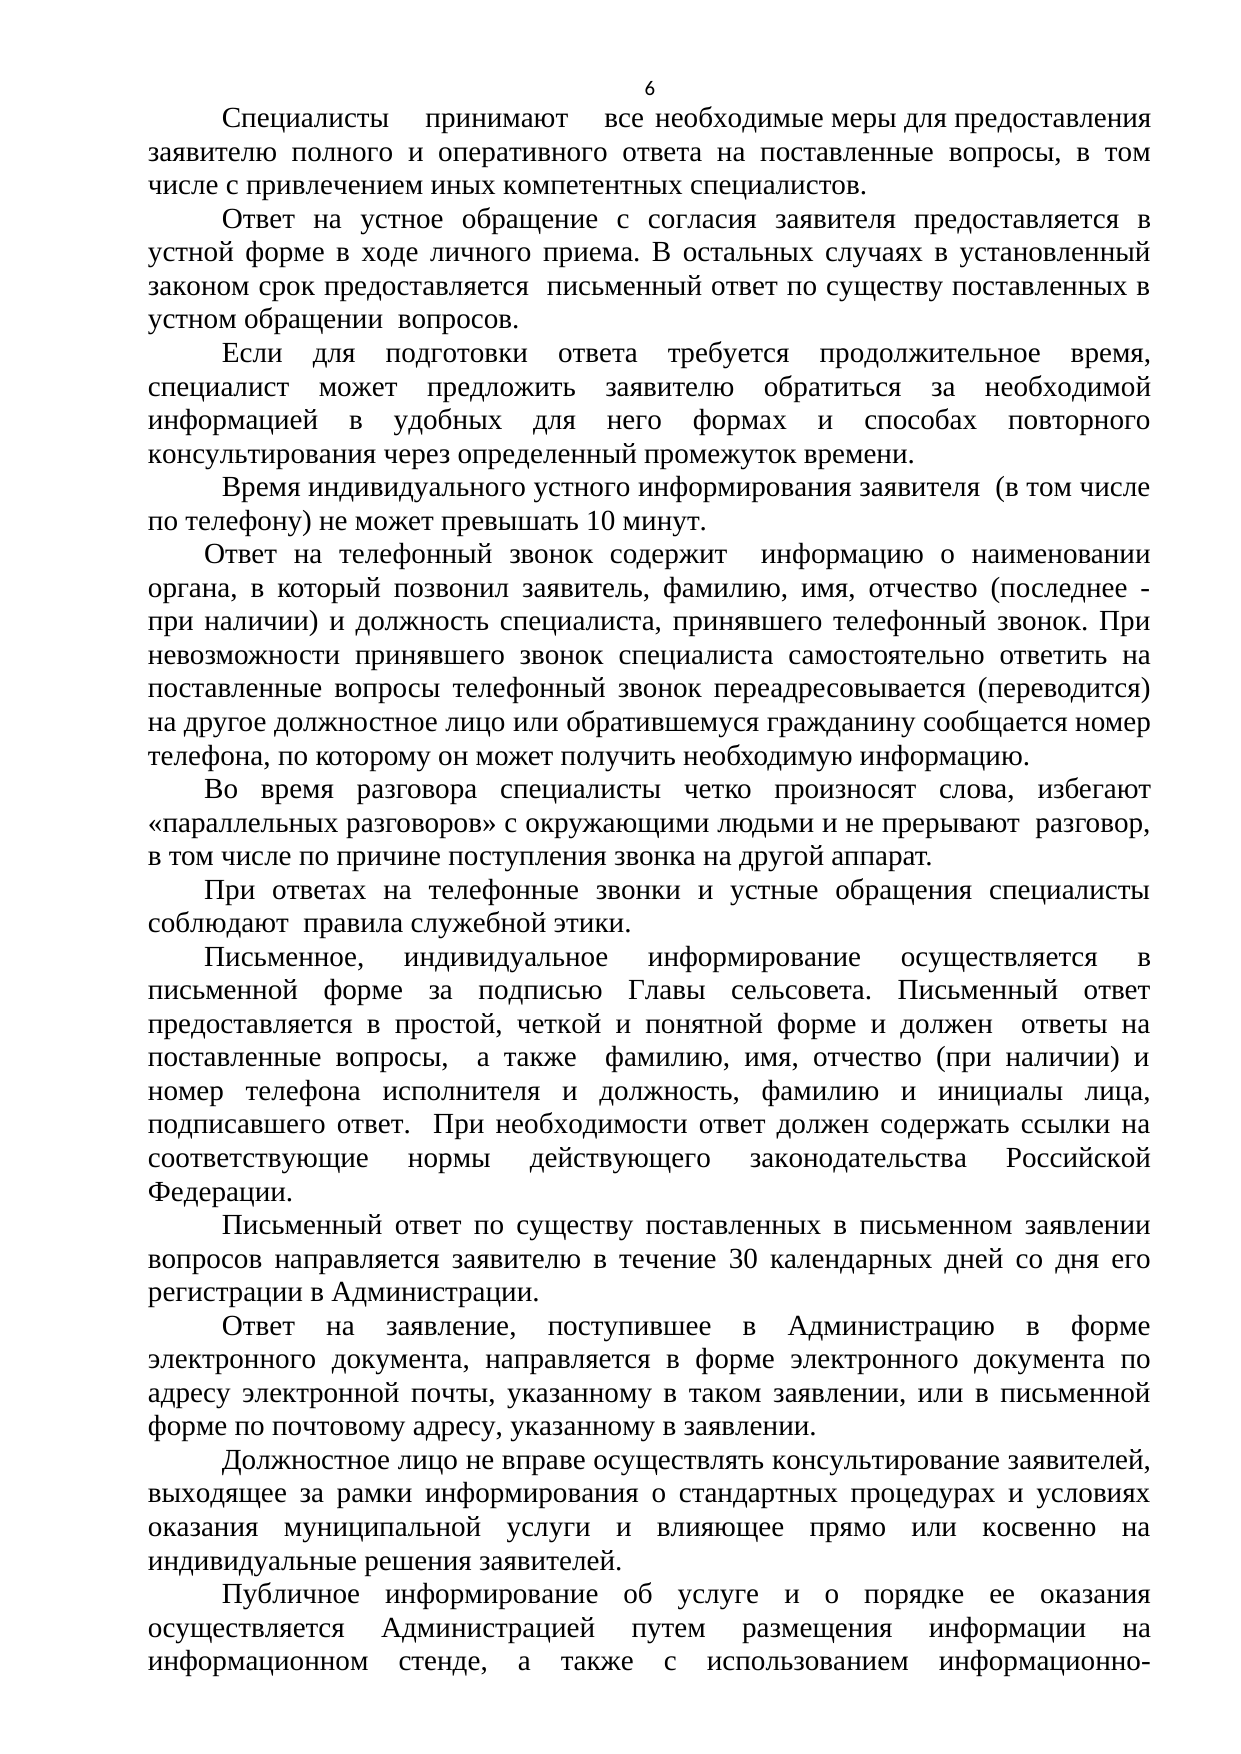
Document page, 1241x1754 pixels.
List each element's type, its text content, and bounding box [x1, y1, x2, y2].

text Ответ на устное обращение с согласия заявителя предоставляется в устной форме в ходе личного приема. В остальных случаях в установленный законом срок предоставляется письменный ответ по существу поставленных в устном обращении вопросов. [148, 201, 1152, 335]
text Во время разговора специалисты четко произносят слова, избегают «параллельных разговоров» с окружающими людьми и не прерывают разговор, в том числе по причине поступления звонка на другой аппарат. [148, 771, 1152, 872]
text Если для подготовки ответа требуется продолжительное время, специалист может предложить заявителю обратиться за необходимой информацией в удобных для него формах и способах повторного консультирования через определенный промежуток времени. [148, 335, 1152, 469]
text Специалисты принимают все необходимые меры для предоставления заявителю полного и оперативного ответа на поставленные вопросы, в том числе с привлечением иных компетентных специалистов. [148, 100, 1152, 201]
text Должностное лицо не вправе осуществлять консультирование заявителей, выходящее за рамки информирования о стандартных процедурах и условиях оказания муниципальной услуги и влияющее прямо или косвенно на индивидуальные решения заявителей. [148, 1442, 1152, 1576]
text Ответ на телефонный звонок содержит информацию о наименовании органа, в который позвонил заявитель, фамилию, имя, отчество (последнее - при наличии) и должность специалиста, принявшего телефонный звонок. При невозможности принявшего звонок специалиста самостоятельно ответить на поставленные вопросы телефонный звонок переадресовывается (переводится) на другое должностное лицо или обратившемуся гражданину сообщается номер телефона, по которому он может получить необходимую информацию. [148, 536, 1152, 771]
text При ответах на телефонные звонки и устные обращения специалисты соблюдают правила служебной этики. [148, 872, 1152, 939]
text Письменный ответ по существу поставленных в письменном заявлении вопросов направляется заявителю в течение 30 календарных дней со дня его регистрации в Администрации. [148, 1207, 1152, 1308]
text Время индивидуального устного информирования заявителя (в том числе по телефону) не может превышать 10 минут. [148, 469, 1152, 536]
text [148, 1576, 1152, 1677]
text Ответ на заявление, поступившее в Администрацию в форме электронного документа, направляется в форме электронного документа по адресу электронной почты, указанному в таком заявлении, или в письменной форме по почтовому адресу, указанному в заявлении. [148, 1308, 1152, 1442]
text Письменное, индивидуальное информирование осуществляется в письменной форме за подписью Главы сельсовета. Письменный ответ предоставляется в простой, четкой и понятной форме и должен ответы на поставленные вопросы, а также фамилию, имя, отчество (при наличии) и номер телефона исполнителя и должность, фамилию и инициалы лица, подписавшего ответ. При необходимости ответ должен содержать ссылки на соответствующие нормы действующего законодательства Российской Федерации. [148, 939, 1152, 1207]
